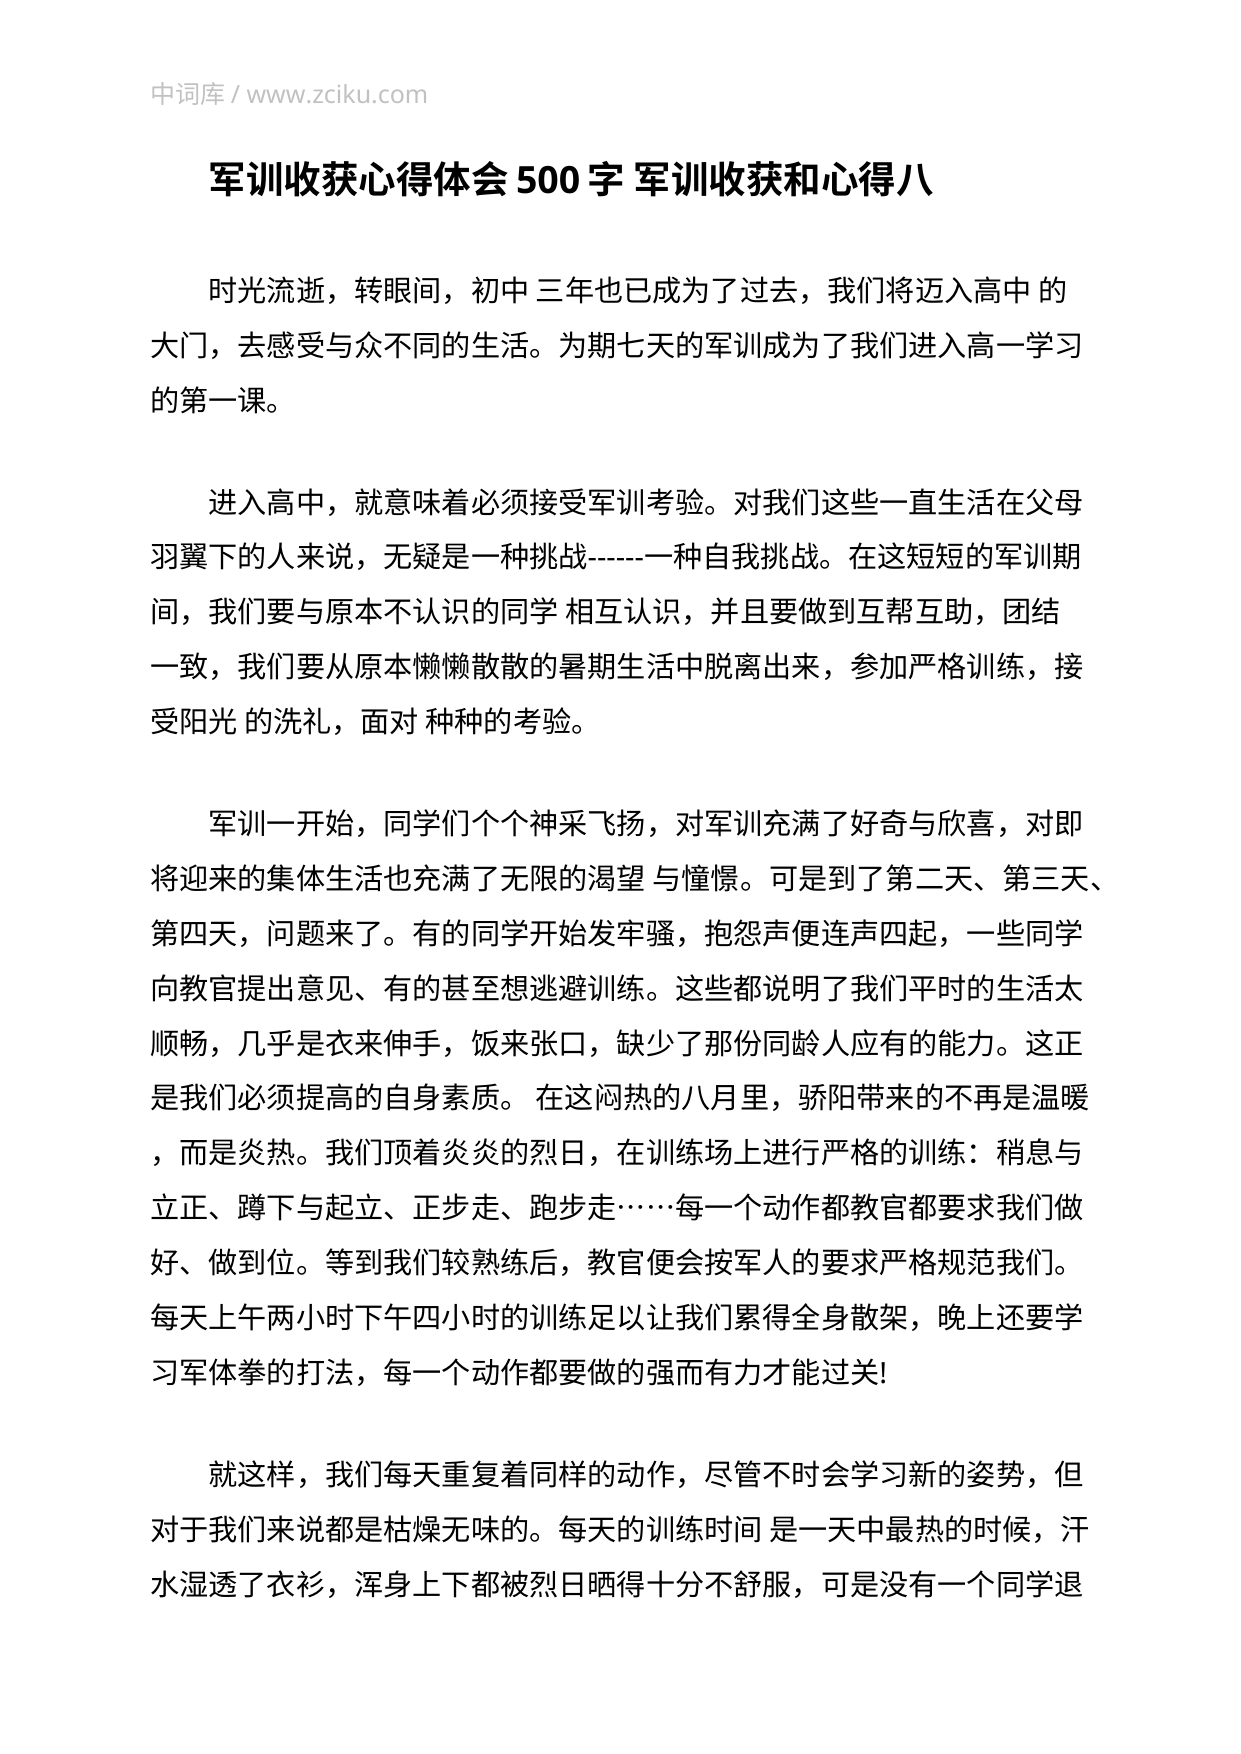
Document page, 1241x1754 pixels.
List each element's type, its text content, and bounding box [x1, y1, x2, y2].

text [150, 1452, 1090, 1604]
text 时光流逝，转眼间，初中 三年也已成为了过去，我们将迈入高中 的大门，去感受与众不同的生活。为期七天的军训成为了我们进入高一学习 的第一课。 [150, 268, 1090, 420]
text 进入高中，就意味着必须接受军训考验。对我们这些一直生活在父母羽翼下的人来说，无疑是一种挑战------一种自我挑战。在这短短的军训期间，我们要与原本不认识的同学 相互认识，并且要做到互帮互助，团结 一致，我们要从原本懒懒散散的暑期生活中脱离出来，参加严格训练，接受阳光 的洗礼，面对 种种的考验。 [150, 479, 1090, 741]
text 军训一开始，同学们个个神采飞扬，对军训充满了好奇与欣喜，对即将迎来的集体生活也充满了无限的渴望 与憧憬。可是到了第二天、第三天、第四天，问题来了。有的同学开始发牢骚，抱怨声便连声四起，一些同学向教官提出意见、有的甚至想逃避训练。这些都说明了我们平时的生活太顺畅，几乎是衣来伸手，饭来张口，缺少了那份同龄人应有的能力。这正是我们必须提高的自身素质。 在这闷热的八月里，骄阳带来的不再是温暖 ，而是炎热。我们顶着炎炎的烈日，在训练场上进行严格的训练：稍息与立正、蹲下与起立、正步走、跑步走……每一个动作都教官都要求我们做好、做到位。等到我们较熟练后，教官便会按军人的要求严格规范我们。每天上午两小时下午四小时的训练足以让我们累得全身散架，晚上还要学习军体拳的打法，每一个动作都要做的强而有力才能过关! [150, 801, 1090, 1392]
text 军训收获心得体会500字 军训收获和心得八 [150, 150, 1090, 204]
